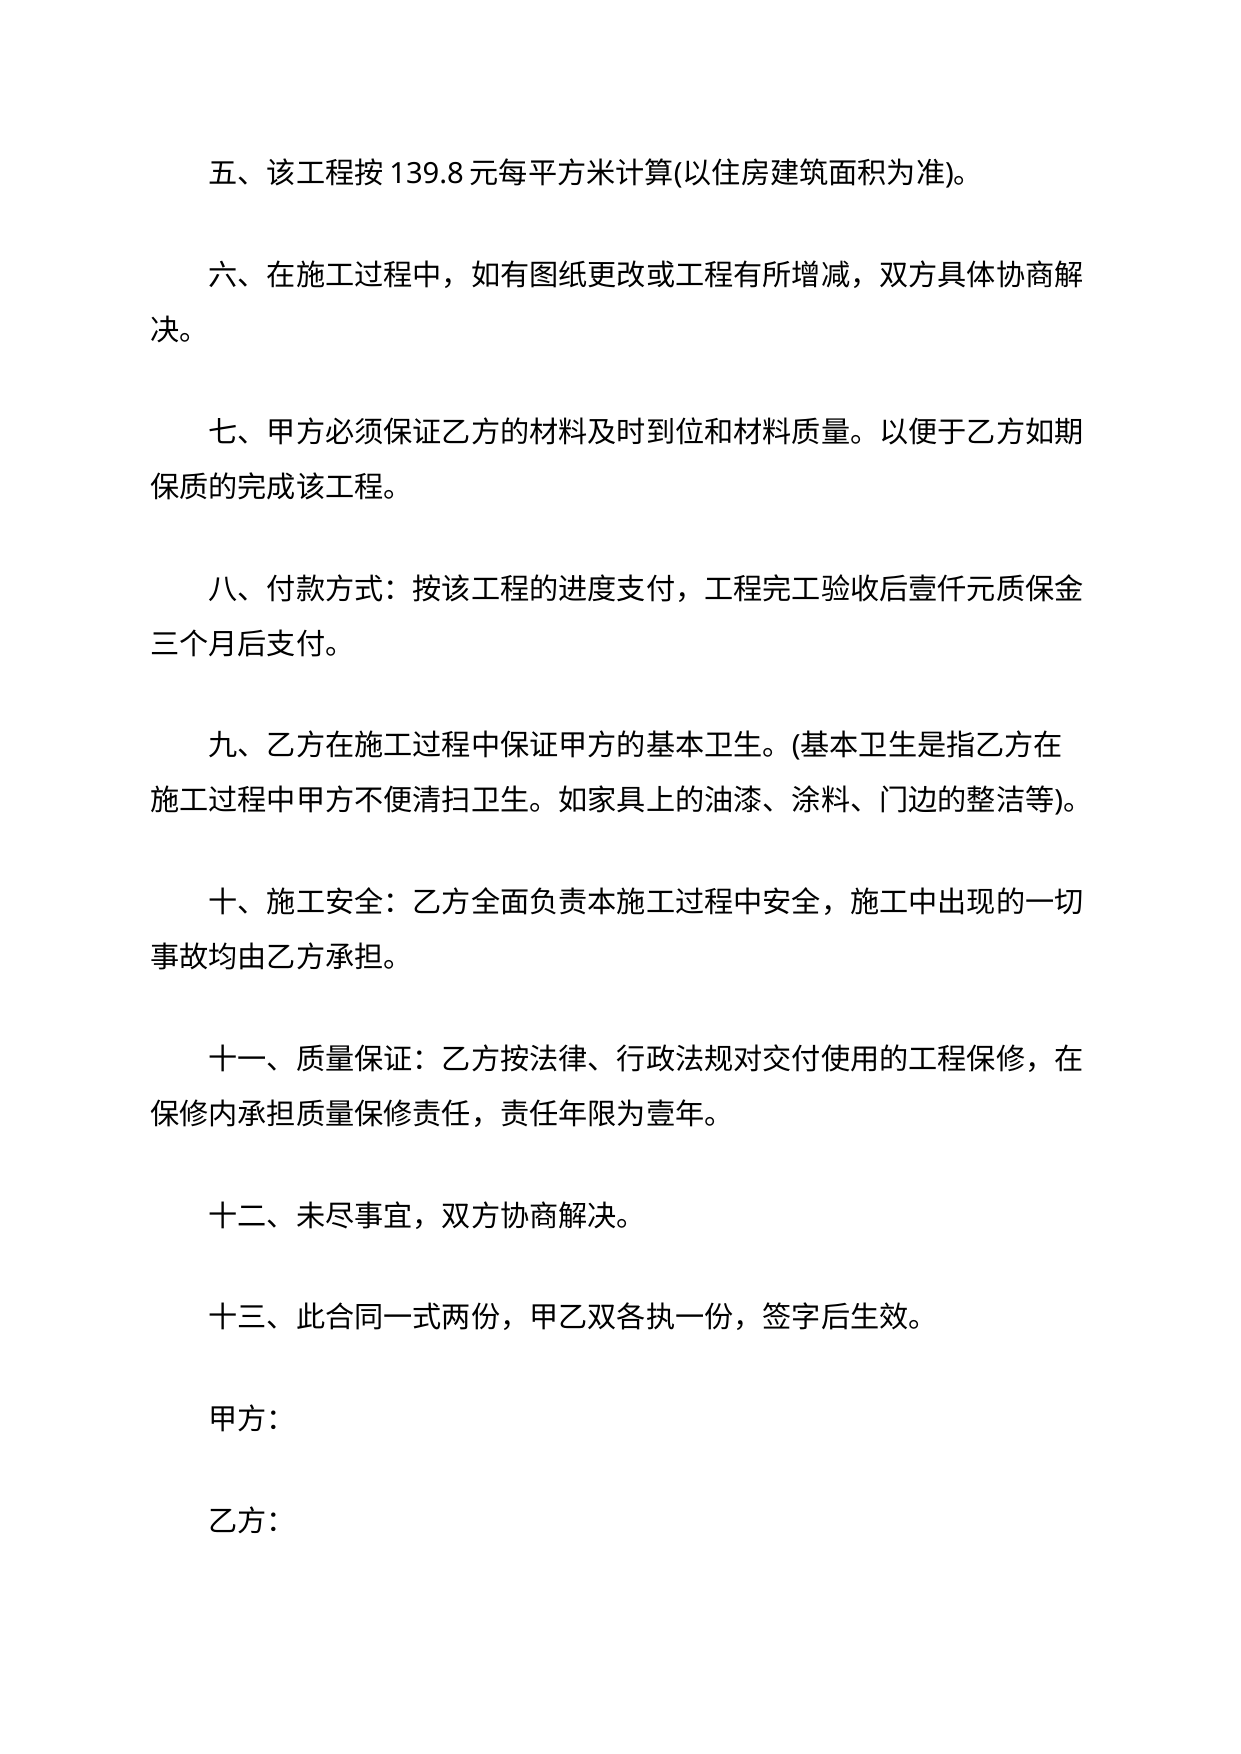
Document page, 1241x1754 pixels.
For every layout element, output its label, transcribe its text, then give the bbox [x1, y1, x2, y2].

text 十一、质量保证：乙方按法律、行政法规对交付使用的工程保修，在保修内承担质量保修责任，责任年限为壹年。 [150, 1036, 1090, 1133]
text 七、甲方必须保证乙方的材料及时到位和材料质量。以便于乙方如期保质的完成该工程。 [150, 409, 1090, 506]
text 十三、此合同一式两份，甲乙双各执一份，签字后生效。 [150, 1294, 1090, 1336]
text 六、在施工过程中，如有图纸更改或工程有所增减，双方具体协商解决。 [150, 252, 1090, 349]
text 甲方： [150, 1396, 1090, 1438]
text 十、施工安全：乙方全面负责本施工过程中安全，施工中出现的一切事故均由乙方承担。 [150, 879, 1090, 976]
text 五、该工程按139.8元每平方米计算(以住房建筑面积为准)。 [150, 150, 1090, 192]
text 八、付款方式：按该工程的进度支付，工程完工验收后壹仟元质保金三个月后支付。 [150, 565, 1090, 662]
text 九、乙方在施工过程中保证甲方的基本卫生。(基本卫生是指乙方在施工过程中甲方不便清扫卫生。如家具上的油漆、涂料、门边的整洁等)。 [150, 722, 1090, 819]
text 十二、未尽事宜，双方协商解决。 [150, 1192, 1090, 1234]
text 乙方： [150, 1498, 1090, 1540]
